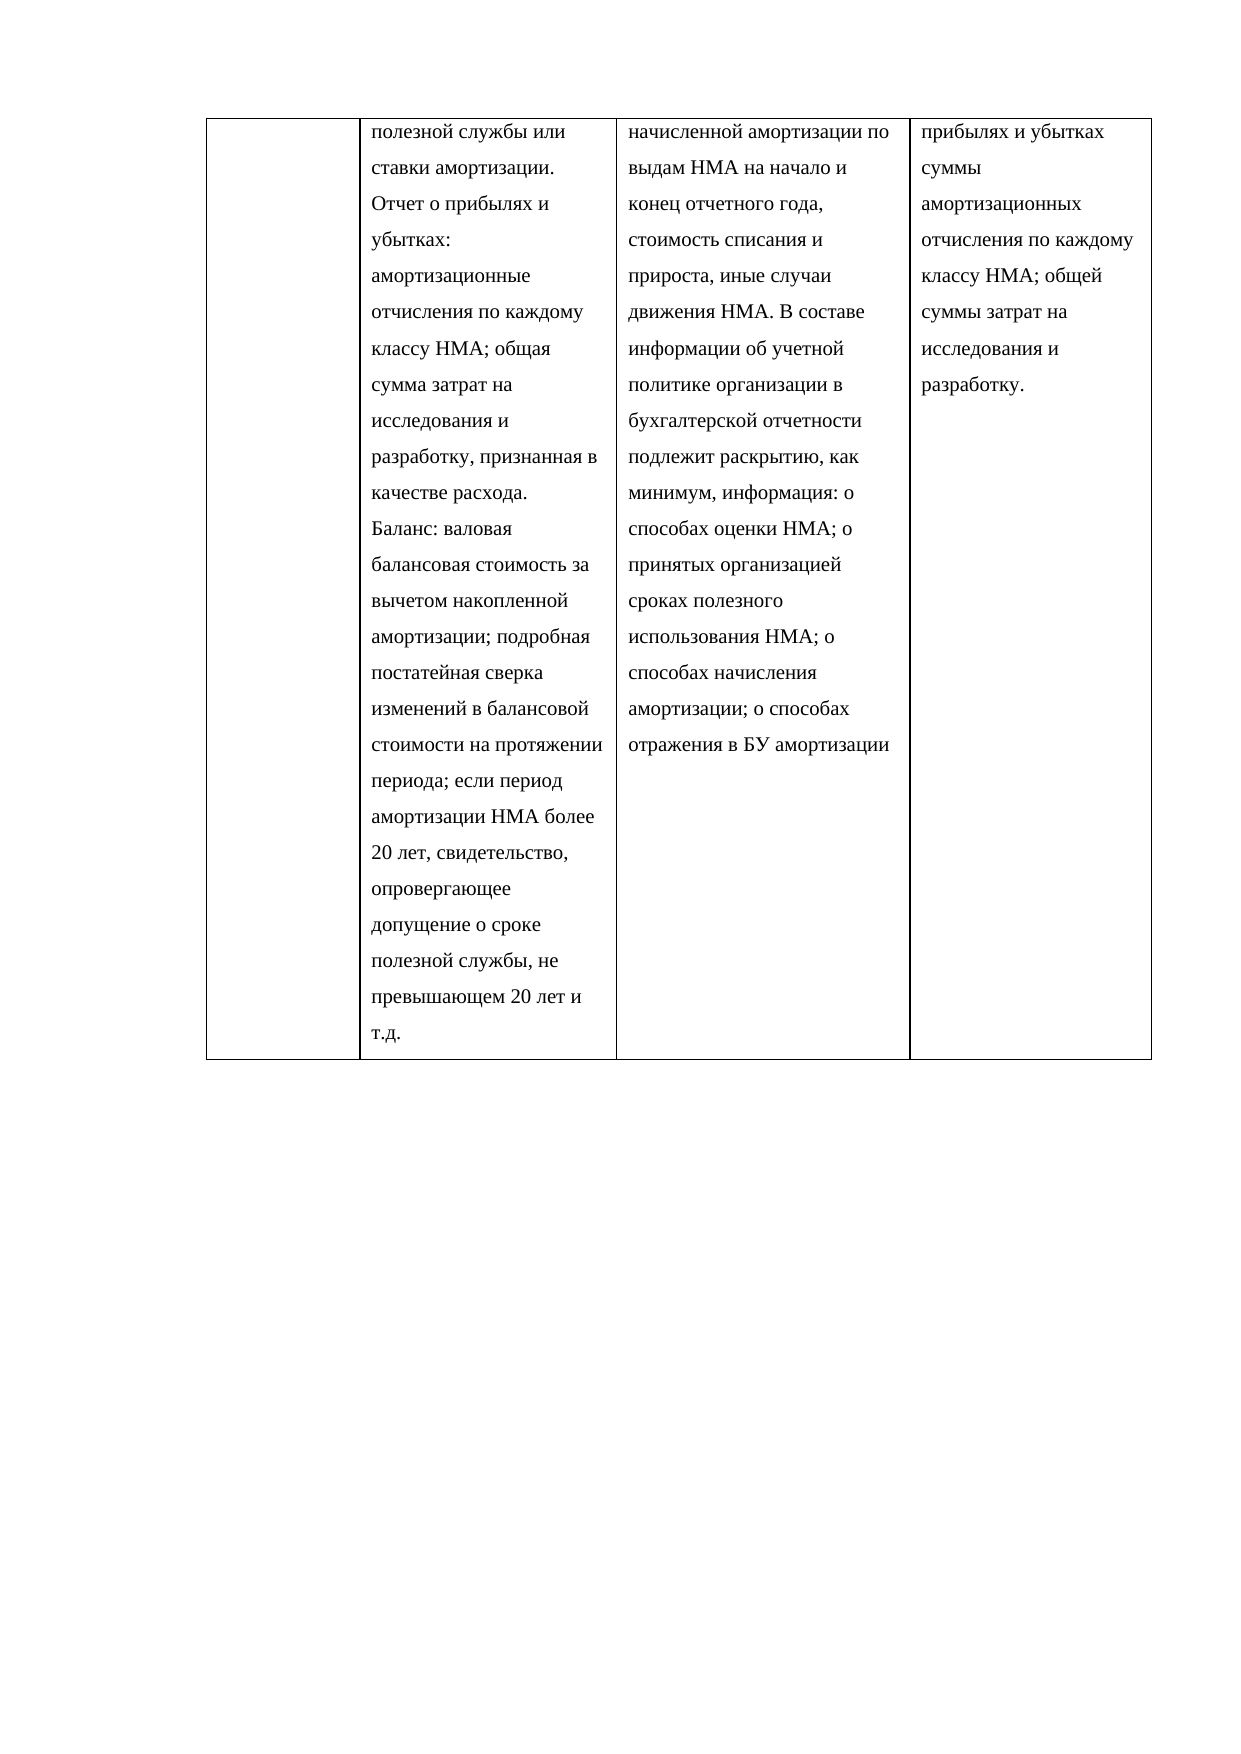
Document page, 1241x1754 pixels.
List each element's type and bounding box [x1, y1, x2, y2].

table_cell [207, 119, 359, 1058]
table_cell [911, 119, 1151, 1058]
table_cell [361, 119, 616, 1058]
table_cell [617, 119, 909, 1058]
